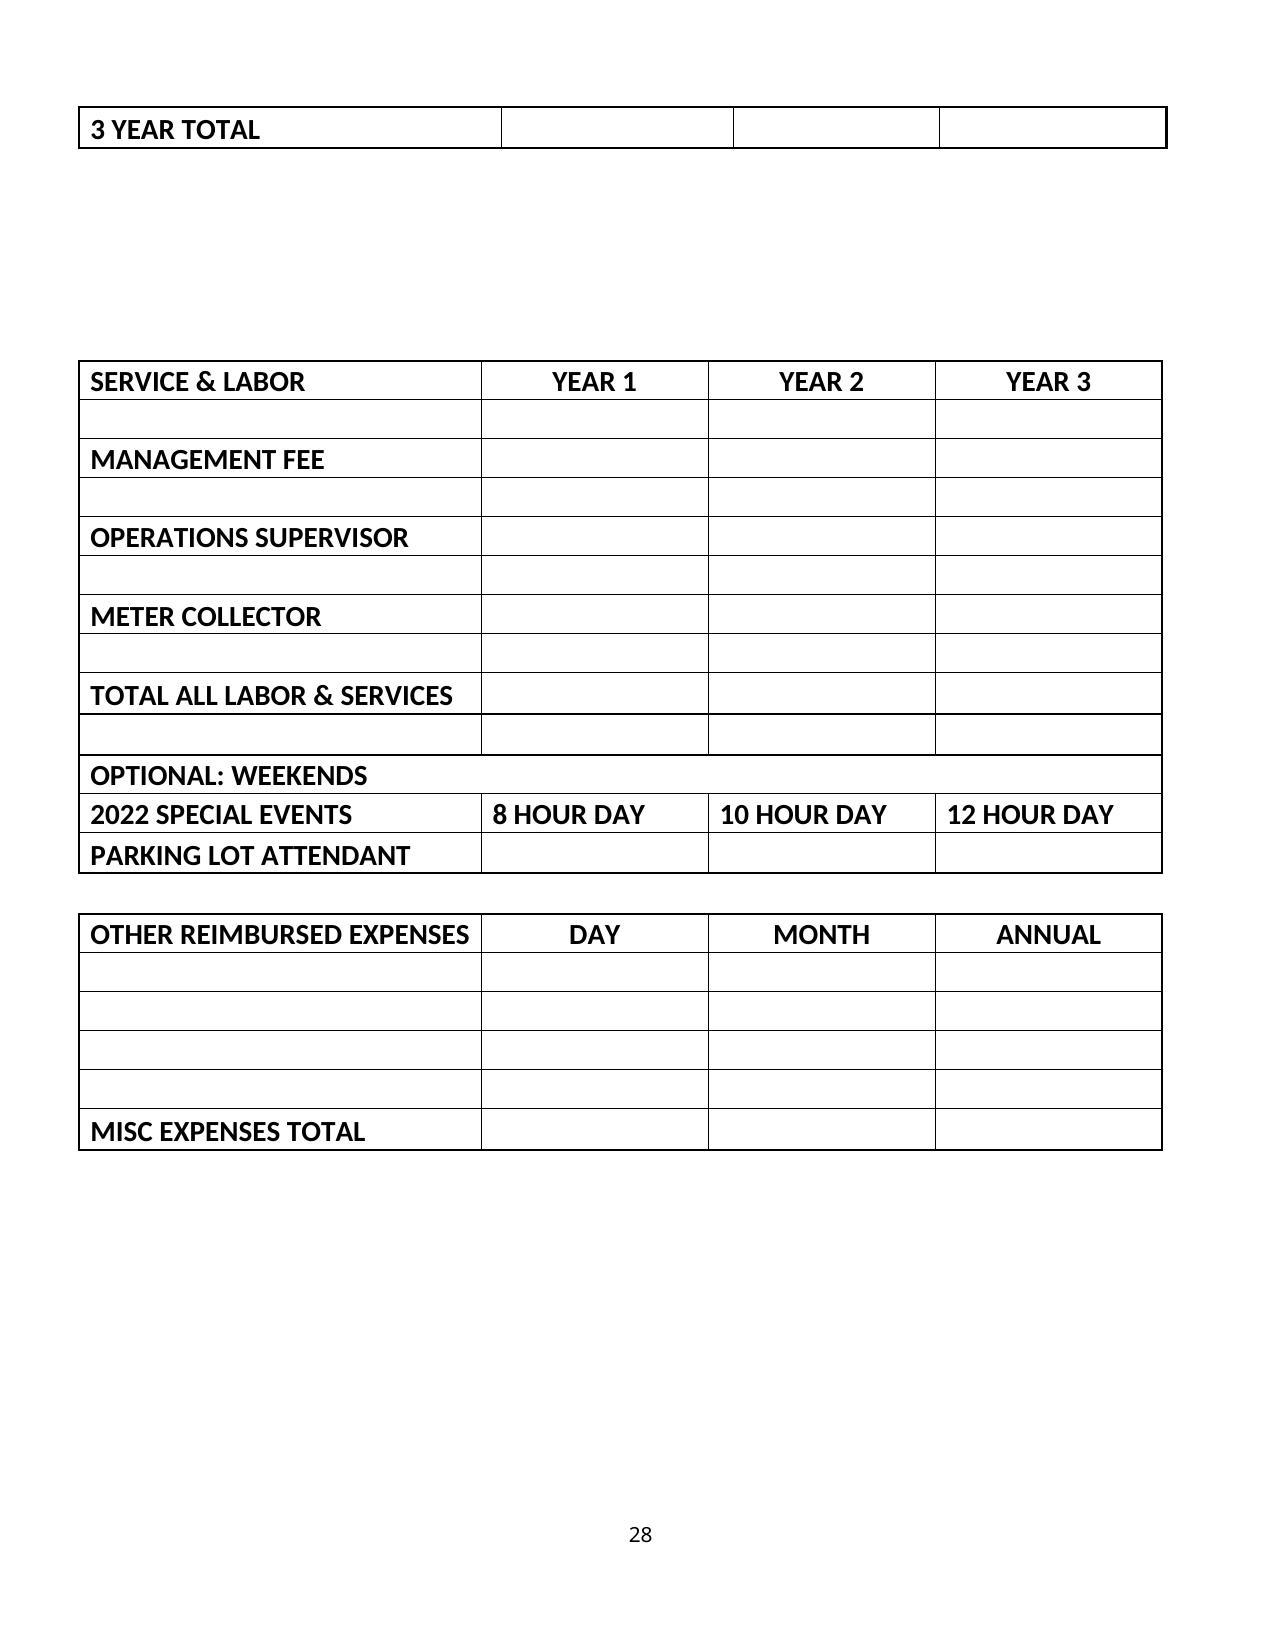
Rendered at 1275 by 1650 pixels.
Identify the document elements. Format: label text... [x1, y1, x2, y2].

table_cell 3 YEAR TOTAL [80, 108, 501, 147]
table_cell [482, 400, 708, 438]
table_cell [80, 478, 481, 516]
table_cell 12 HOUR DAY [936, 794, 1161, 832]
table_cell [936, 478, 1161, 516]
table_cell [481, 874, 708, 913]
table_cell [709, 1070, 935, 1108]
table_cell [935, 756, 1161, 793]
table_cell [709, 400, 935, 438]
table_header YEAR 2 [709, 362, 935, 399]
table_cell [936, 634, 1161, 672]
table_cell [80, 715, 481, 753]
table_cell TOTAL ALL LABOR & SERVICES [80, 673, 481, 713]
table_cell [482, 953, 708, 991]
table_cell [482, 715, 708, 753]
table_cell [936, 833, 1161, 872]
table_cell OPTIONAL: WEEKENDS [80, 756, 481, 793]
table_cell [940, 108, 1165, 147]
table_cell [936, 517, 1161, 555]
table_cell [482, 517, 708, 555]
table_cell [709, 556, 935, 594]
table_cell METER COLLECTOR [80, 595, 481, 633]
table_cell [482, 992, 708, 1030]
table_cell [936, 1109, 1161, 1149]
table_cell [709, 715, 935, 753]
table_cell [482, 556, 708, 594]
table_cell [482, 833, 708, 872]
table_cell [79, 874, 481, 913]
table_cell OPERATIONS SUPERVISOR [80, 517, 481, 555]
table_cell 10 HOUR DAY [709, 794, 935, 832]
table_cell [80, 634, 481, 672]
table_header YEAR 1 [482, 362, 708, 399]
table_cell [936, 595, 1161, 633]
table_cell [709, 634, 935, 672]
table_cell [482, 673, 708, 713]
table_cell MONTH [709, 915, 935, 952]
table_cell [482, 634, 708, 672]
table_cell [709, 517, 935, 555]
table_cell [709, 992, 935, 1030]
table_cell DAY [482, 915, 708, 952]
table_cell [709, 1109, 935, 1149]
table_cell [80, 992, 481, 1030]
table_cell [482, 1070, 708, 1108]
table_cell [482, 1109, 708, 1149]
table_cell [734, 108, 939, 147]
table_cell [709, 673, 935, 713]
table_cell [936, 715, 1161, 753]
table_cell [709, 439, 935, 477]
table_header SERVICE & LABOR [80, 362, 481, 399]
table_header YEAR 3 [936, 362, 1161, 399]
table_cell [80, 556, 481, 594]
table_cell [80, 1031, 481, 1069]
table_cell [502, 108, 733, 147]
table_cell MANAGEMENT FEE [80, 439, 481, 477]
table_cell [936, 400, 1161, 438]
table_cell [709, 1031, 935, 1069]
table_cell [80, 953, 481, 991]
table_cell PARKING LOT ATTENDANT [80, 833, 481, 872]
table_cell [935, 874, 1162, 913]
table_cell [936, 1070, 1161, 1108]
table_cell [936, 673, 1161, 713]
table_cell [936, 556, 1161, 594]
table_cell [936, 992, 1161, 1030]
table_cell [482, 478, 708, 516]
table_cell [936, 953, 1161, 991]
table_cell [936, 439, 1161, 477]
table_cell [481, 756, 708, 793]
table_cell [709, 595, 935, 633]
table_cell 2022 SPECIAL EVENTS [80, 794, 481, 832]
table_cell OTHER REIMBURSED EXPENSES [80, 915, 481, 952]
table_cell [482, 1031, 708, 1069]
table_cell [709, 478, 935, 516]
table_cell [709, 953, 935, 991]
table_cell 8 HOUR DAY [482, 794, 708, 832]
table_cell MISC EXPENSES TOTAL [80, 1109, 481, 1149]
table_cell [709, 833, 935, 872]
table_cell [708, 756, 935, 793]
table_cell [482, 595, 708, 633]
table_cell ANNUAL [936, 915, 1161, 952]
table_cell [936, 1031, 1161, 1069]
table_cell [708, 874, 935, 913]
table_cell [80, 1070, 481, 1108]
table_cell [482, 439, 708, 477]
table_cell [80, 400, 481, 438]
